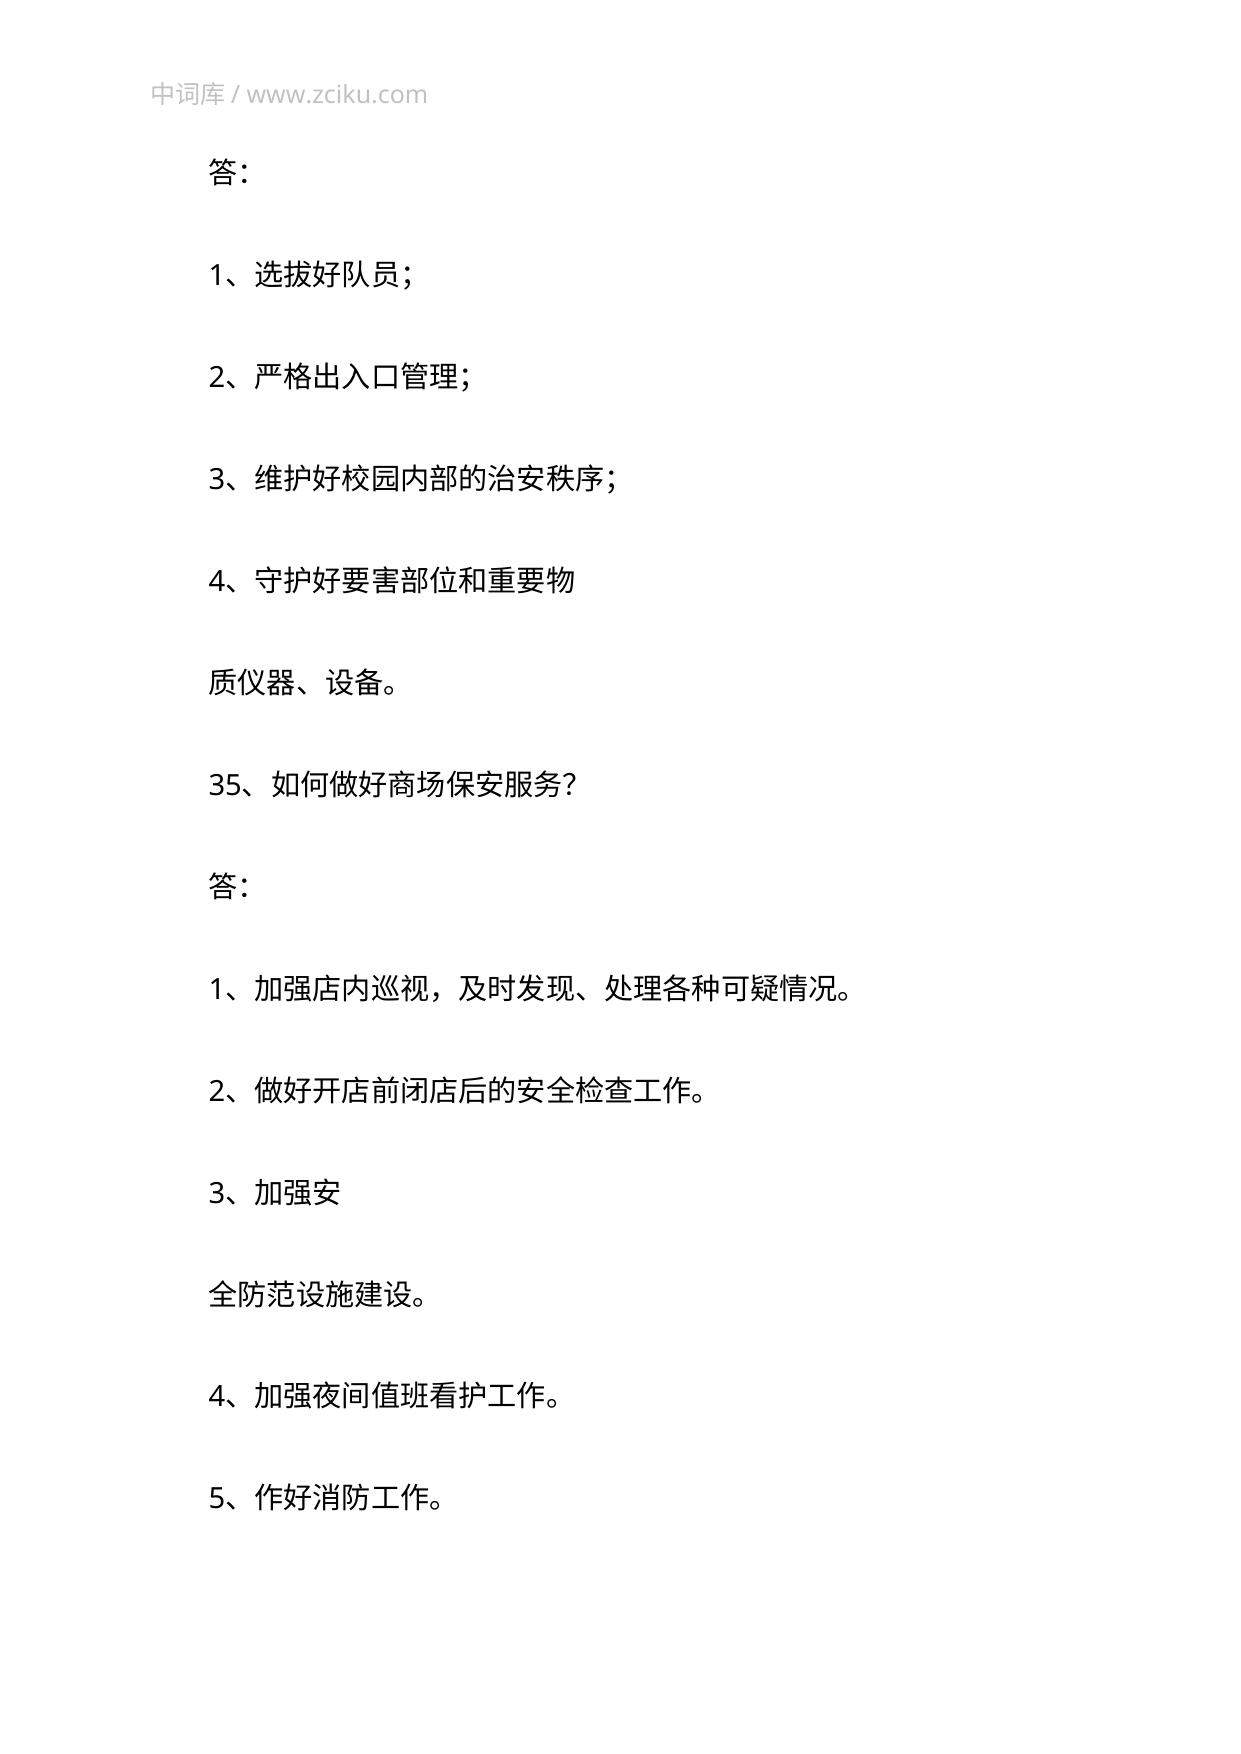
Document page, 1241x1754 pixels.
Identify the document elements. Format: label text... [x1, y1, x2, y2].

text 答： [150, 863, 1090, 906]
text 答： [150, 150, 1090, 192]
text 4、守护好要害部位和重要物 [150, 558, 1090, 600]
text 1、选拔好队员； [150, 252, 1090, 294]
text 质仪器、设备。 [150, 660, 1090, 702]
text 35、如何做好商场保安服务？ [150, 761, 1090, 804]
text 1、加强店内巡视，及时发现、处理各种可疑情况。 [150, 965, 1090, 1008]
text 全防范设施建设。 [150, 1271, 1090, 1313]
text 5、作好消防工作。 [150, 1475, 1090, 1517]
text 2、做好开店前闭店后的安全检查工作。 [150, 1067, 1090, 1109]
text 4、加强夜间值班看护工作。 [150, 1373, 1090, 1415]
text 3、维护好校园内部的治安秩序； [150, 456, 1090, 498]
text 2、严格出入口管理； [150, 354, 1090, 396]
text 3、加强安 [150, 1169, 1090, 1212]
